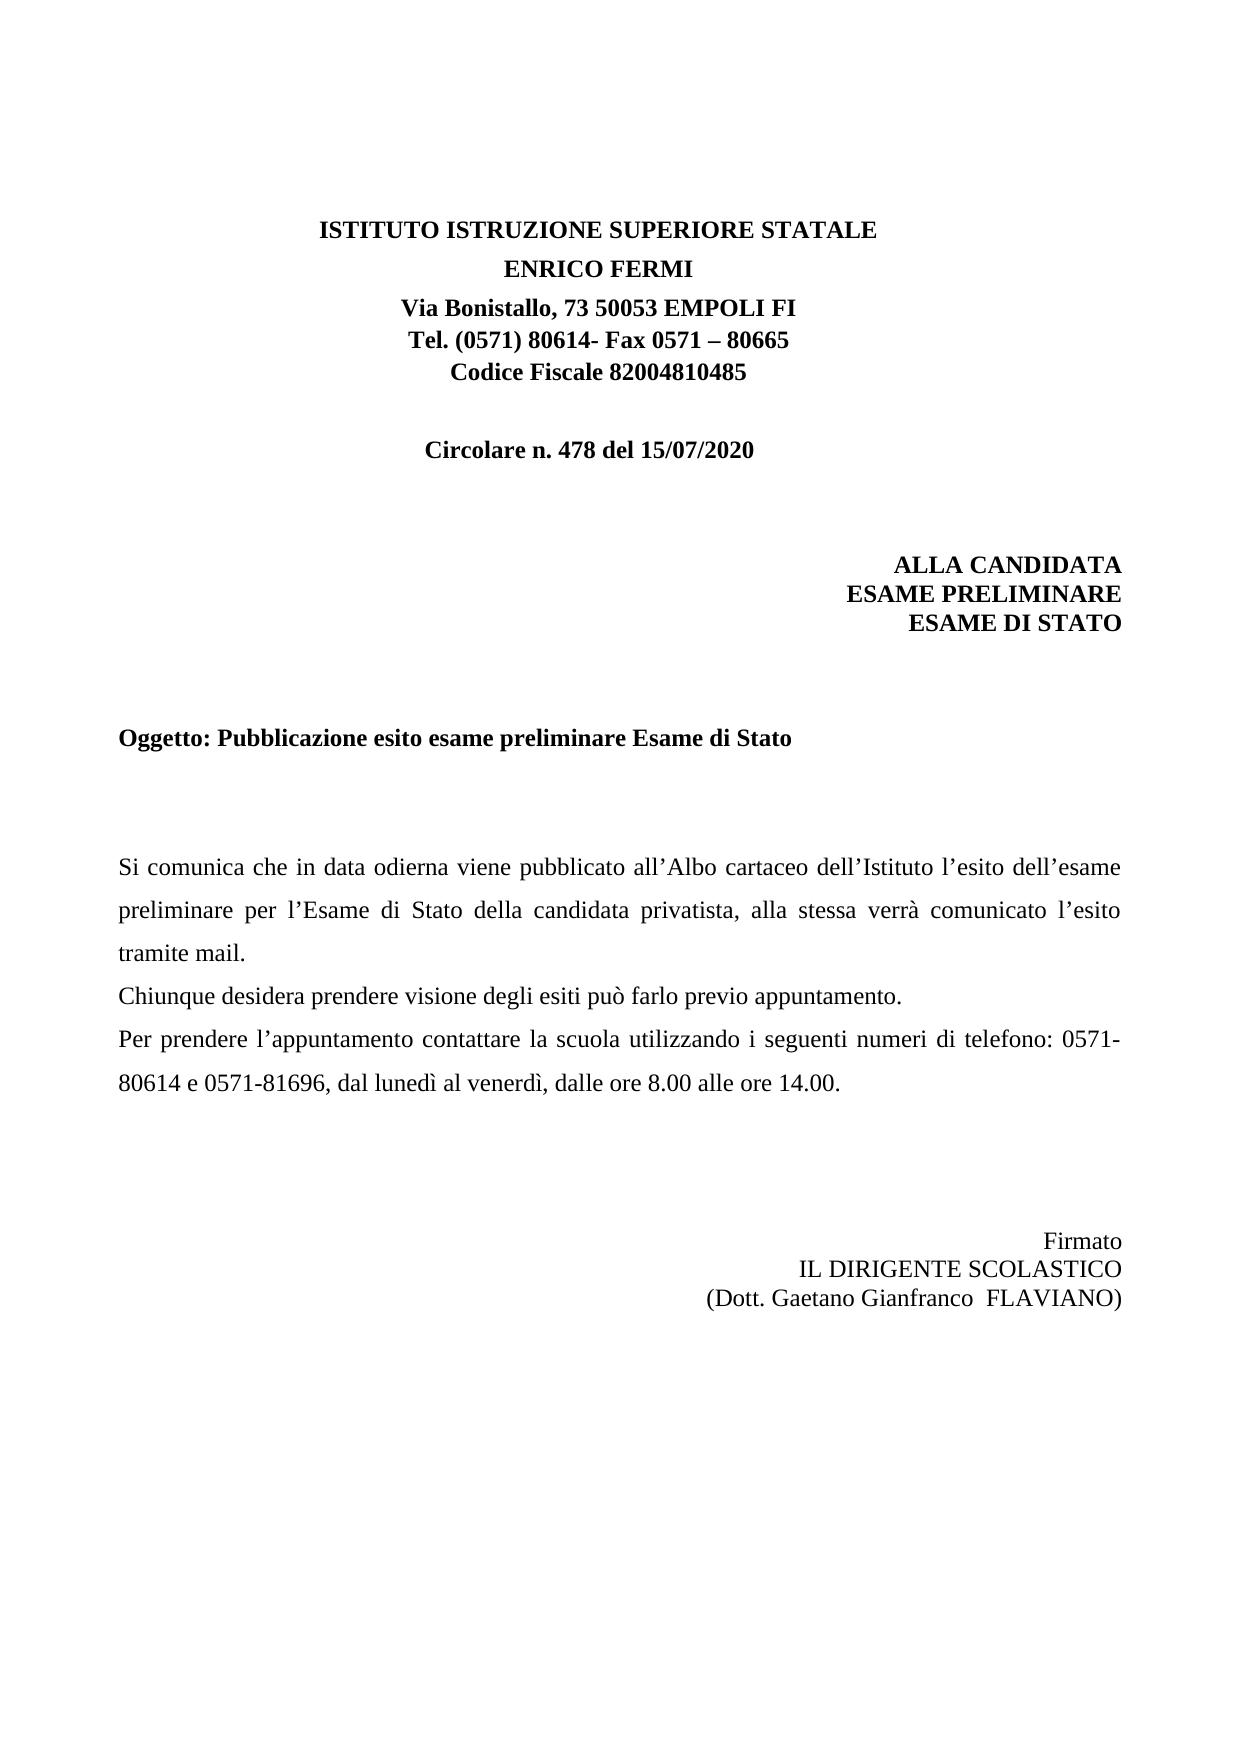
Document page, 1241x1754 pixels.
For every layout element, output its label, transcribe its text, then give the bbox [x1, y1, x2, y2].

text Chiunque desidera prendere visione degli esiti può farlo previo appuntamento. [118, 981, 1122, 1010]
text Circolare n. 478 del 15/07/2020 [118, 435, 1122, 464]
text Si comunica che in data odierna viene pubblicato all’Albo cartaceo dell’Istituto l’esito dell’esame preliminare per l’Esame di Stato della candidata privatista, alla stessa verrà comunicato l’esito tramite mail. [118, 852, 1122, 967]
text (Dott. Gaetano Gianfranco FLAVIANO) [168, 1283, 1122, 1312]
text IL DIRIGENTE SCOLASTICO [168, 1254, 1122, 1283]
text ESAME DI STATO [118, 608, 1122, 636]
text Firmato [118, 1226, 1122, 1254]
text ESAME PRELIMINARE [118, 579, 1122, 608]
text ALLA CANDIDATA [118, 550, 1122, 579]
text Per prendere l’appuntamento contattare la scuola utilizzando i seguenti numeri di telefono: 0571-80614 e 0571-81696, dal lunedì al venerdì, dalle ore 8.00 alle ore 14.00. [118, 1024, 1122, 1096]
subtitle Oggetto: Pubblicazione esito esame preliminare Esame di Stato [118, 723, 1122, 751]
